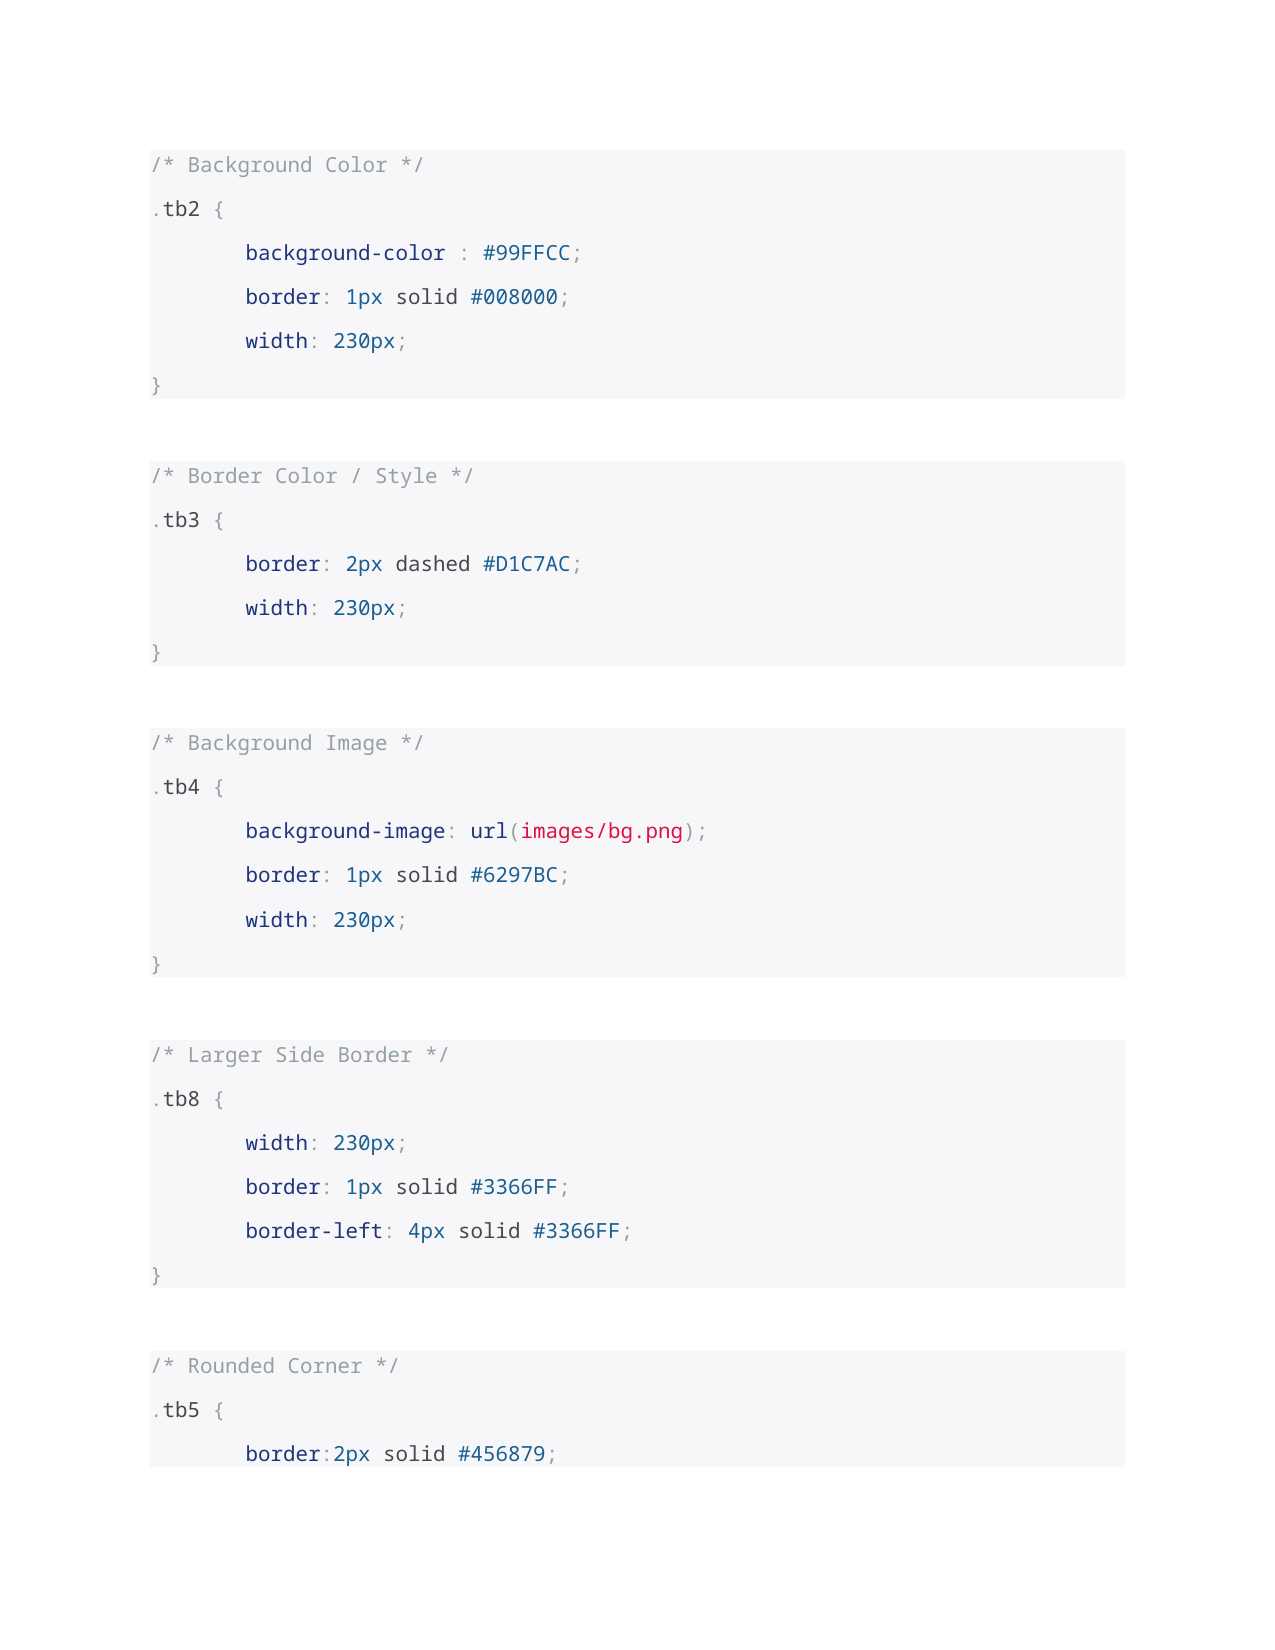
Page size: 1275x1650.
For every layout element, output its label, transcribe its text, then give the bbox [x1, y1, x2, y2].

text .tb2 { [150, 194, 1125, 222]
text border: 1px solid #008000; [150, 282, 1125, 311]
text .tb5 { [150, 1395, 1125, 1423]
text } [150, 949, 1125, 977]
text /* Rounded Corner */ [150, 1351, 1125, 1379]
text border: 1px solid #6297BC; [150, 861, 1125, 889]
text } [150, 637, 1125, 666]
text background-color : #99FFCC; [150, 238, 1125, 267]
text border:2px solid #456879; [150, 1439, 1125, 1467]
text border: 1px solid #3366FF; [150, 1172, 1125, 1200]
text width: 230px; [150, 905, 1125, 933]
text .tb3 { [150, 505, 1125, 534]
text width: 230px; [150, 1128, 1125, 1156]
text /* Larger Side Border */ [150, 1040, 1125, 1068]
text width: 230px; [150, 593, 1125, 622]
text border-left: 4px solid #3366FF; [150, 1216, 1125, 1244]
text } [150, 370, 1125, 399]
text .tb4 { [150, 772, 1125, 801]
text background-image: url(images/bg.png); [150, 817, 1125, 845]
text /* Background Image */ [150, 728, 1125, 757]
text width: 230px; [150, 326, 1125, 355]
text } [150, 1260, 1125, 1288]
text .tb8 { [150, 1084, 1125, 1112]
text /* Border Color / Style */ [150, 461, 1125, 490]
text /* Background Color */ [150, 150, 1125, 178]
text border: 2px dashed #D1C7AC; [150, 549, 1125, 578]
